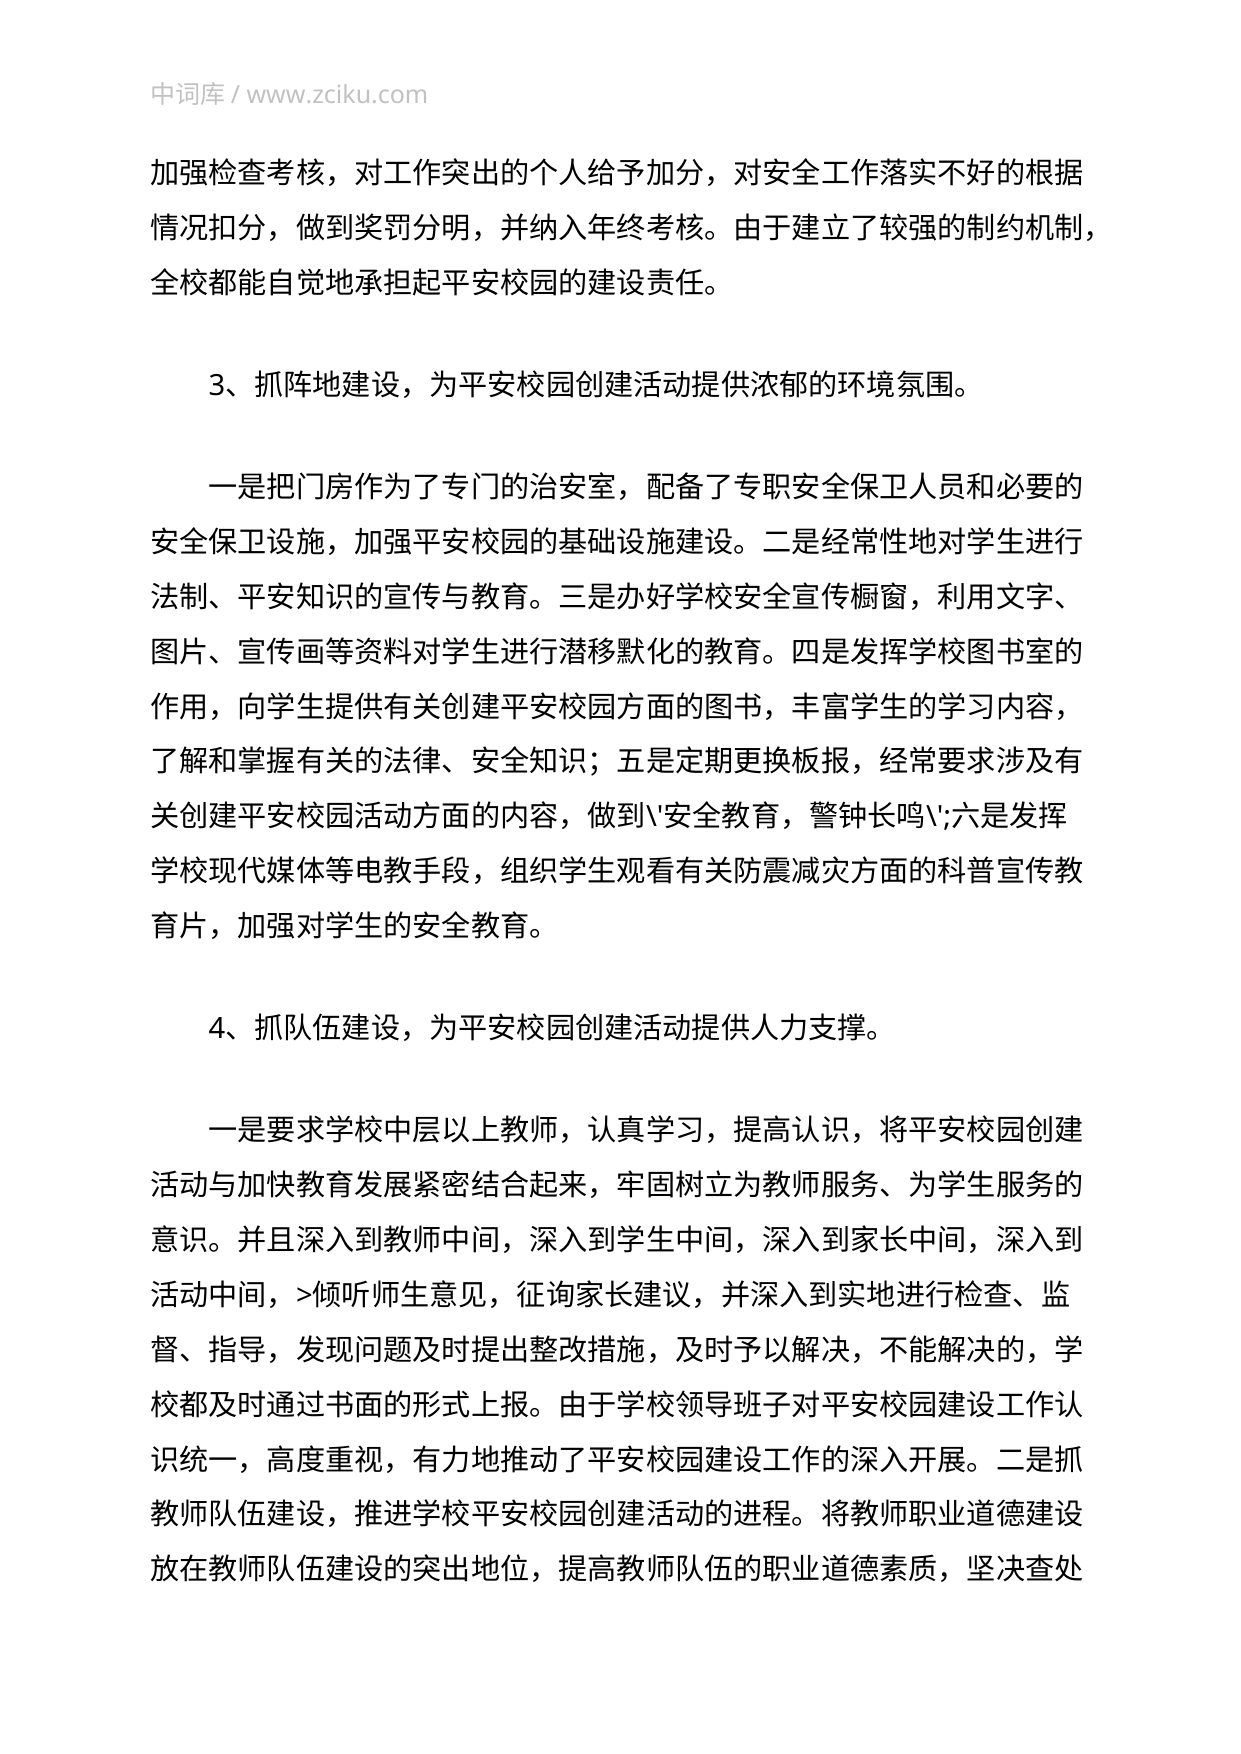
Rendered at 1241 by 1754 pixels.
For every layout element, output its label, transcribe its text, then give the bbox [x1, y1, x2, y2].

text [150, 1107, 1090, 1588]
text 3、抓阵地建设，为平安校园创建活动提供浓郁的环境氛围。 [150, 362, 1090, 404]
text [150, 150, 1090, 302]
text 4、抓队伍建设，为平安校园创建活动提供人力支撑。 [150, 1004, 1090, 1047]
text 一是把门房作为了专门的治安室，配备了专职安全保卫人员和必要的安全保卫设施，加强平安校园的基础设施建设。二是经常性地对学生进行法制、平安知识的宣传与教育。三是办好学校安全宣传橱窗，利用文字、图片、宣传画等资料对学生进行潜移默化的教育。四是发挥学校图书室的作用，向学生提供有关创建平安校园方面的图书，丰富学生的学习内容，了解和掌握有关的法律、安全知识；五是定期更换板报，经常要求涉及有关创建平安校园活动方面的内容，做到\'安全教育，警钟长鸣\';六是发挥学校现代媒体等电教手段，组织学生观看有关防震减灾方面的科普宣传教育片，加强对学生的安全教育。 [150, 463, 1090, 945]
